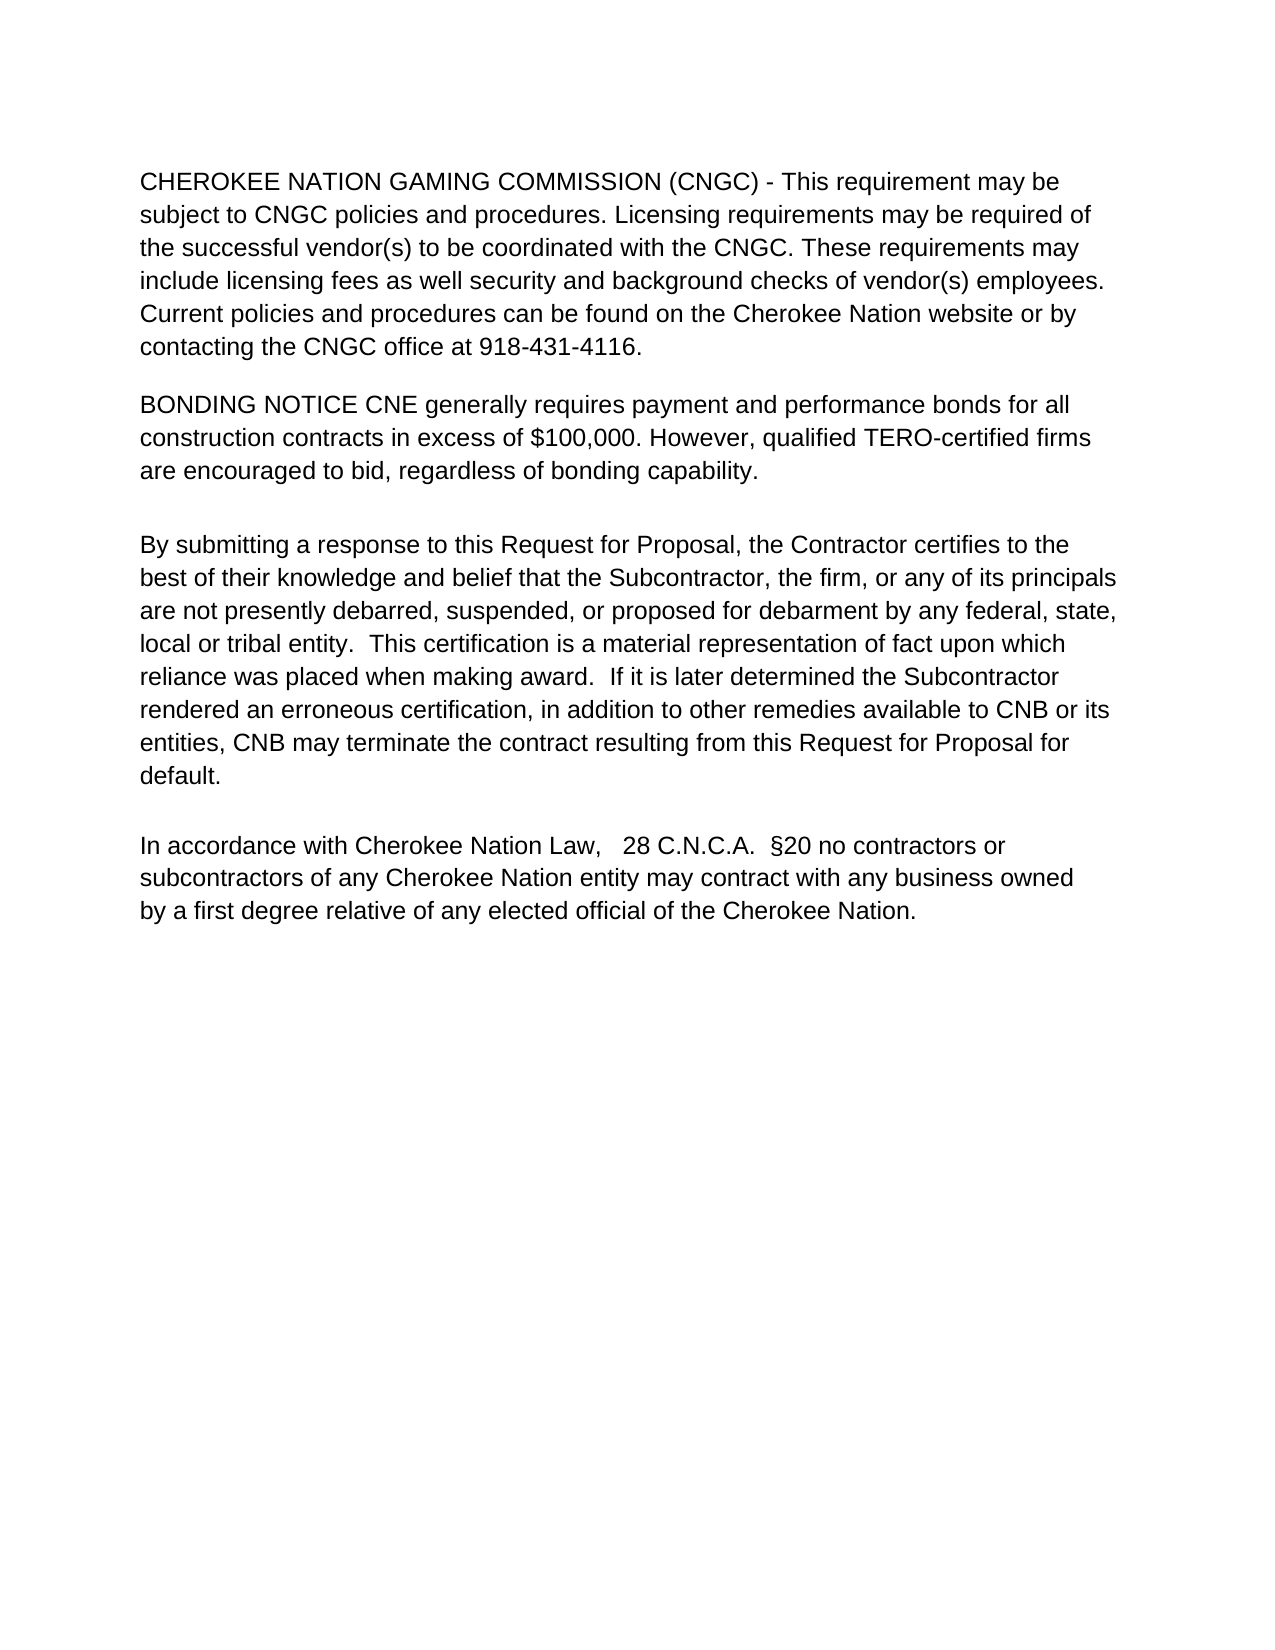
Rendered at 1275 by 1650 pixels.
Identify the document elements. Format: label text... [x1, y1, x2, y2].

text BONDING NOTICE CNE generally requires payment and performance bonds for all construction contracts in excess of $100,000. However, qualified TERO-certified firms are encouraged to bid, regardless of bonding capability. [139, 390, 1103, 484]
text By submitting a response to this Request for Proposal, the Contractor certifies to the best of their knowledge and belief that the Subcontractor, the firm, or any of its principals are not presently debarred, suspended, or proposed for debarment by any federal, state, local or tribal entity. This certification is a material representation of fact upon which reliance was placed when making award. If it is later determined the Subcontractor rendered an erroneous certification, in addition to other remedies available to CNB or its entities, CNB may terminate the contract resulting from this Request for Proposal for default. [139, 530, 1123, 789]
text CHEROKEE NATION GAMING COMMISSION (CNGC) - This requirement may be subject to CNGC policies and procedures. Licensing requirements may be required of the successful vendor(s) to be coordinated with the CNGC. These requirements may include licensing fees as well security and background checks of vendor(s) employees. Current policies and procedures can be found on the Cherokee Nation website or by contacting the CNGC office at 918-431-4116. [139, 167, 1117, 361]
text In accordance with Cherokee Nation Law, 28 C.N.C.A. §20 no contractors or subcontractors of any Cherokee Nation entity may contract with any business owned by a first degree relative of any elected official of the Cherokee Nation. [139, 831, 1103, 925]
